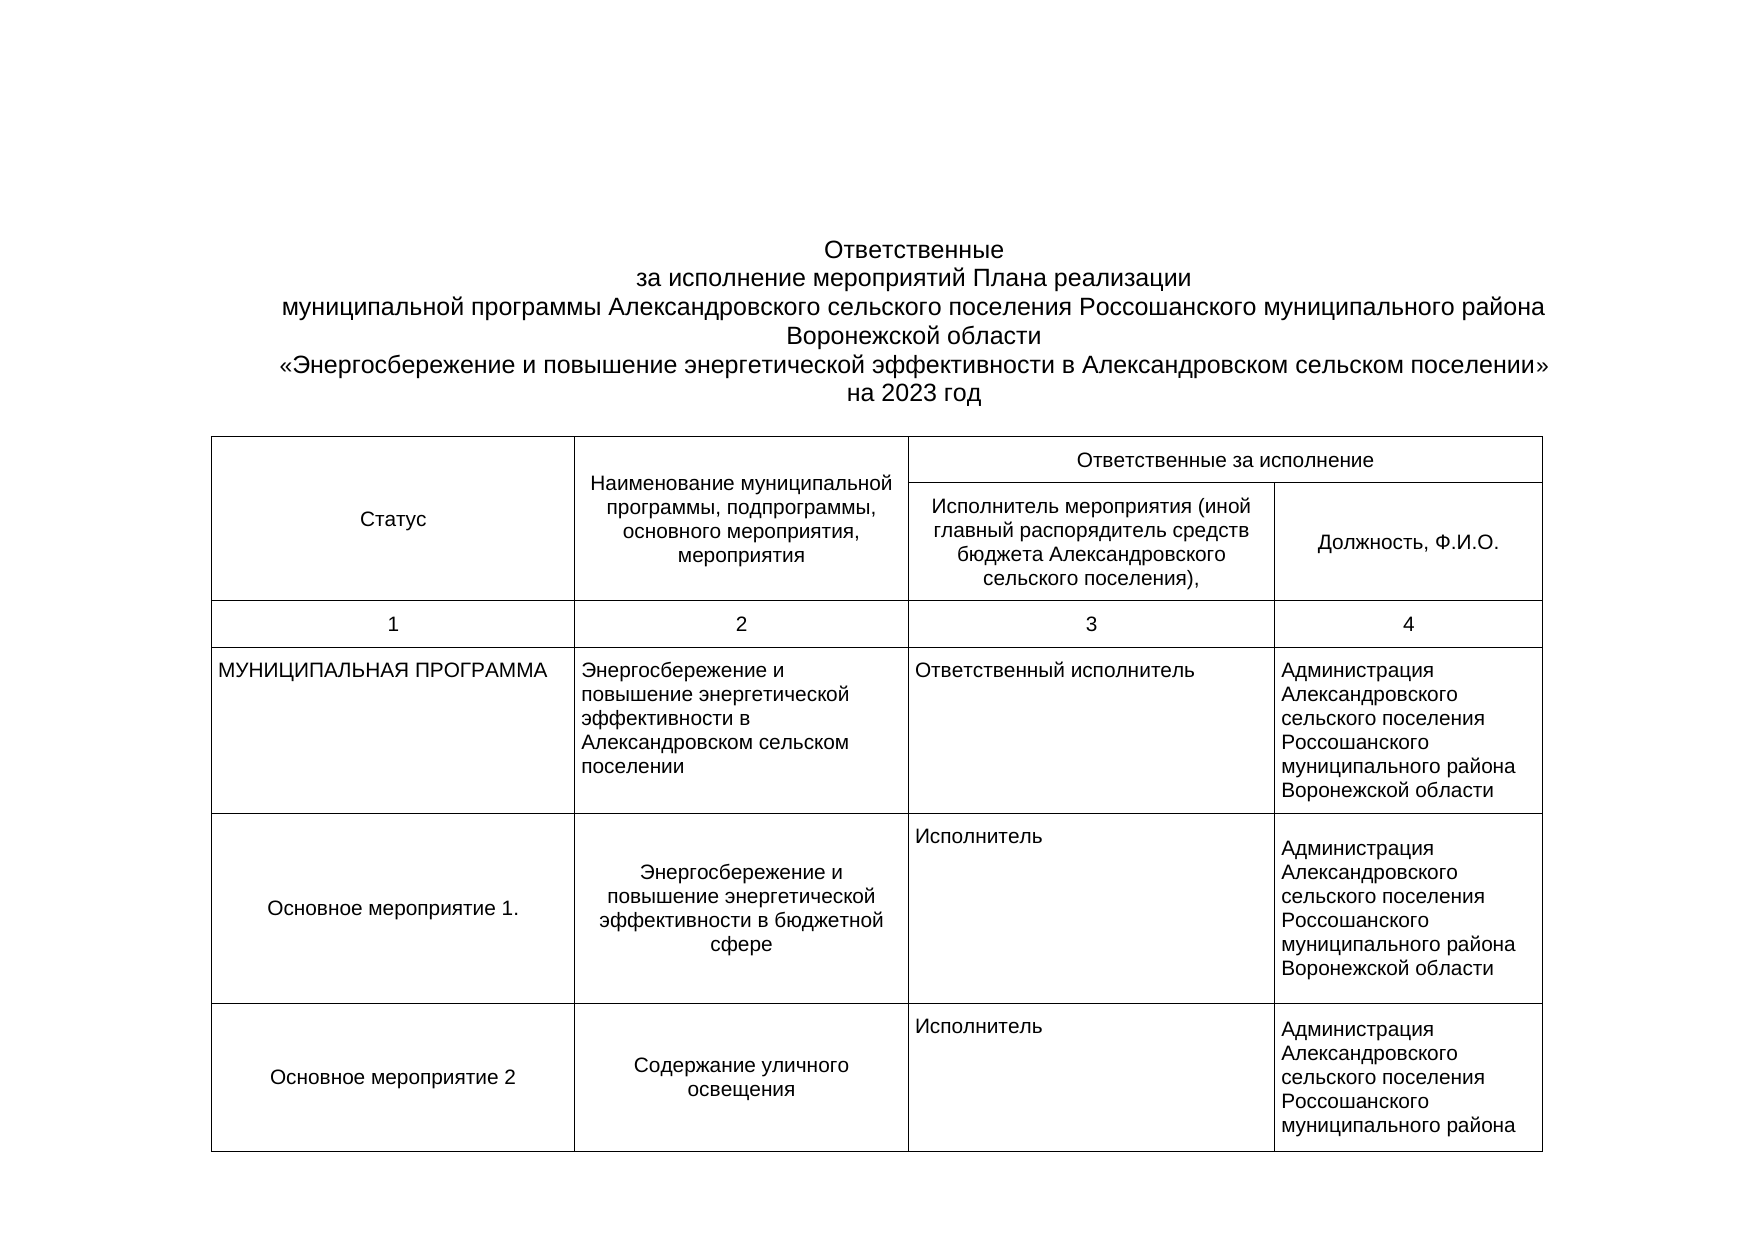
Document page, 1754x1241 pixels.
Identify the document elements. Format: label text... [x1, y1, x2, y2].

text муниципальной программы Александровского сельского поселения Россошанского муниципального района [118, 292, 1636, 321]
table_cell Основное мероприятие 1. [212, 814, 574, 1003]
text «Энергосбережение и повышение энергетической эффективности в Александровском сельском поселении» [118, 350, 1636, 378]
text Ответственные [118, 235, 1636, 263]
table_cell 4 [1275, 601, 1542, 647]
table_header Ответственные за исполнение [909, 437, 1542, 482]
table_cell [1275, 1004, 1542, 1151]
table_cell Исполнитель мероприятия (иной главный распорядитель средств бюджета Александровского сельского поселения), [909, 483, 1274, 600]
table_cell Исполнитель [909, 814, 1274, 1003]
table_cell Исполнитель [909, 1004, 1274, 1151]
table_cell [212, 1004, 574, 1151]
table_cell 3 [909, 601, 1274, 647]
text Воронежской области [118, 321, 1636, 350]
table_cell Энергосбережение и повышение энергетической эффективности в Александровском сельском поселении [575, 648, 908, 813]
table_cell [575, 1004, 908, 1151]
table_cell МУНИЦИПАЛЬНАЯ ПРОГРАММА [212, 648, 574, 813]
table_cell Ответственный исполнитель [909, 648, 1274, 813]
table_cell 2 [575, 601, 908, 647]
text за исполнение мероприятий Плана реализации [118, 263, 1636, 292]
table_header Наименование муниципальной программы, подпрограммы, основного мероприятия, мероприятия [575, 437, 908, 600]
table_header Статус [212, 437, 574, 600]
table_cell Администрация Александровского сельского поселения Россошанского муниципального района Воронежской области [1275, 814, 1542, 1003]
table_cell Должность, Ф.И.О. [1275, 483, 1542, 600]
table_cell Энергосбережение и повышение энергетической эффективности в бюджетной сфере [575, 814, 908, 1003]
text на 2023 год [118, 378, 1636, 407]
table_cell 1 [212, 601, 574, 647]
table_cell Администрация Александровского сельского поселения Россошанского муниципального района Воронежской области [1275, 648, 1542, 813]
